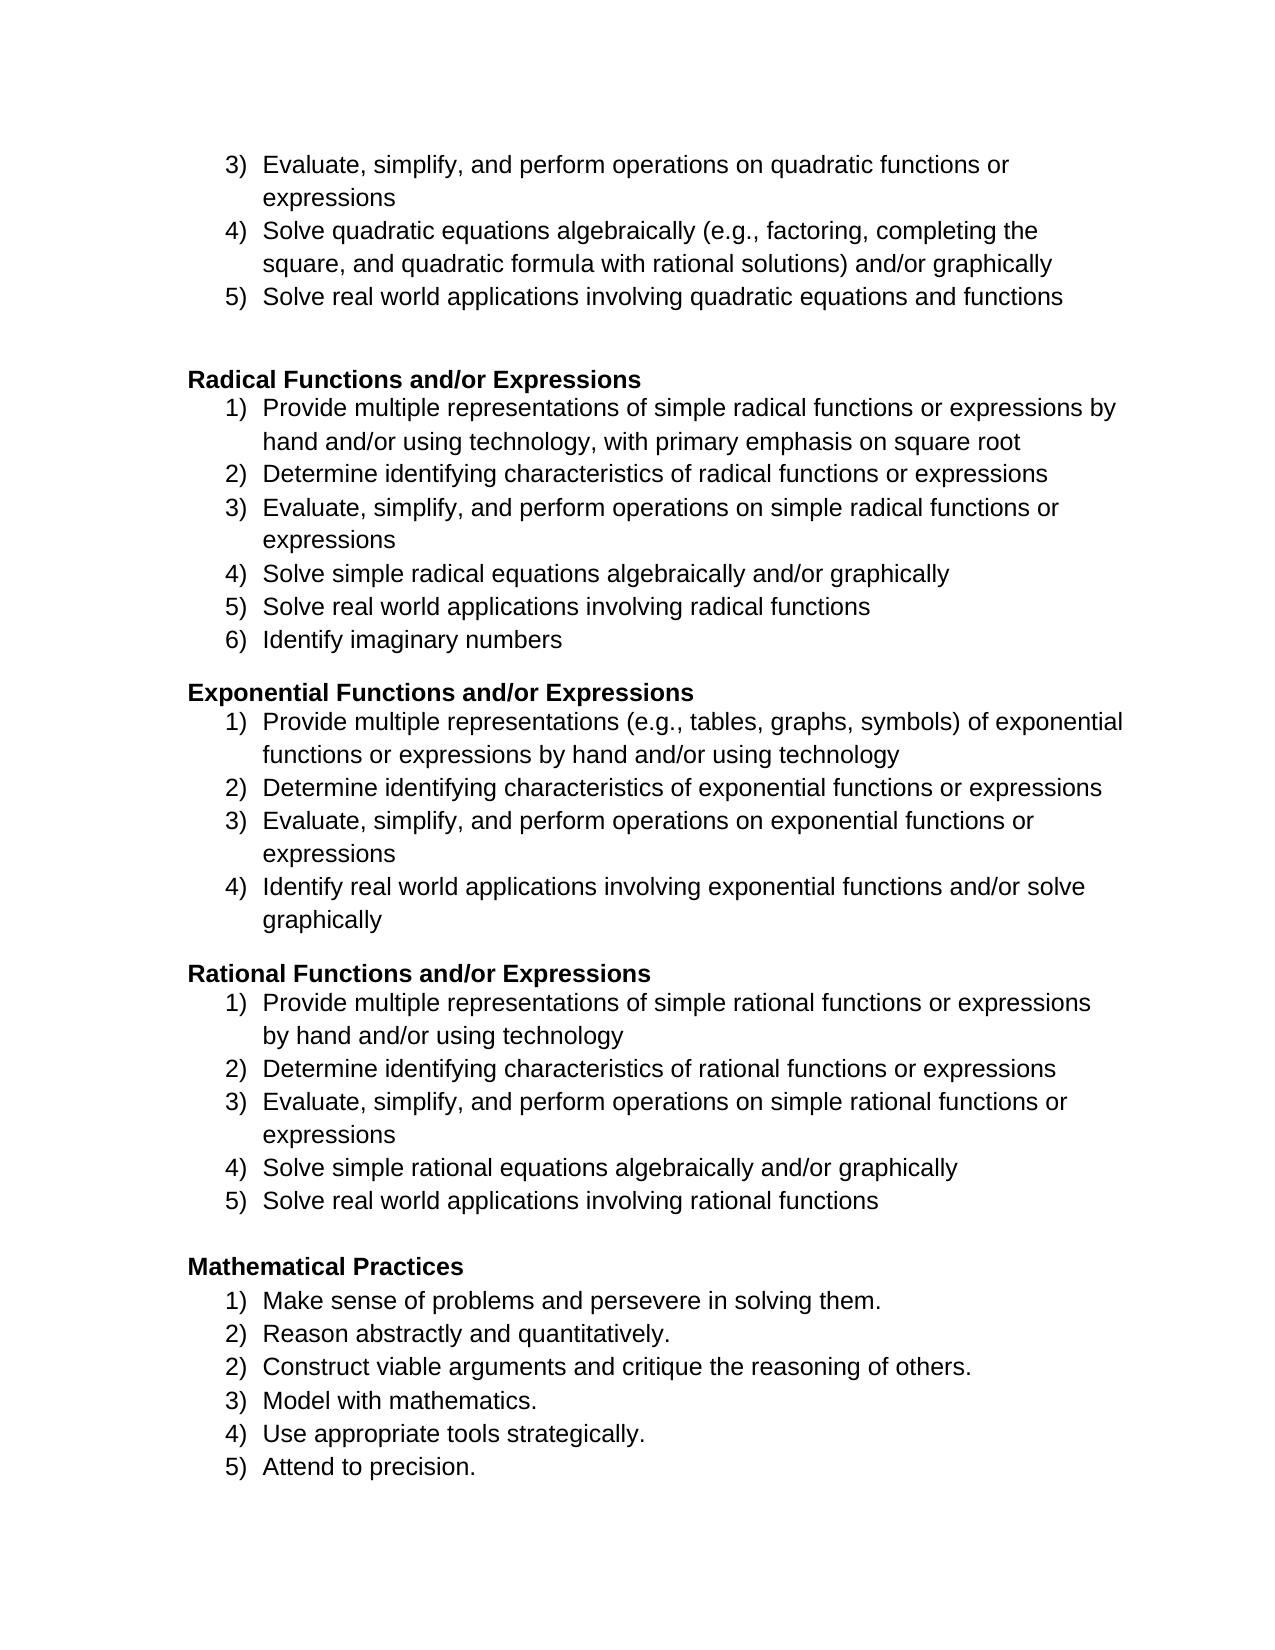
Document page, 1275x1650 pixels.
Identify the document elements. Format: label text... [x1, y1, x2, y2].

list Make sense of problems and persevere in solving them. [225, 1281, 1125, 1314]
list Provide multiple representations (e.g., tables, graphs, symbols) of exponential functions or expressions by hand and/or using technology [225, 707, 1125, 769]
list Determine identifying characteristics of exponential functions or expressions [225, 773, 1125, 802]
list Provide multiple representations of simple radical functions or expressions by hand and/or using technology, with primary emphasis on square root [225, 393, 1125, 455]
list Attend to precision. [225, 1448, 1125, 1481]
list Provide multiple representations of simple rational functions or expressions by hand and/or using technology [225, 988, 1125, 1050]
text Mathematical Practices [187, 1248, 1125, 1281]
text Exponential Functions and/or Expressions [187, 678, 1125, 707]
list Evaluate, simplify, and perform operations on simple radical functions or expressions [225, 492, 1125, 554]
list Solve real world applications involving radical functions [225, 592, 1125, 620]
list Solve simple radical equations algebraically and/or graphically [225, 558, 1125, 587]
list Solve quadratic equations algebraically (e.g., factoring, completing the square, and quadratic formula with rational solutions) and/or graphically [225, 216, 1125, 278]
list Solve real world applications involving quadratic equations and functions [225, 282, 1125, 311]
list Identify real world applications involving exponential functions and/or solve graphically [225, 872, 1125, 934]
text Rational Functions and/or Expressions [187, 959, 1125, 988]
text Radical Functions and/or Expressions [187, 365, 1125, 393]
list Identify imaginary numbers [225, 624, 1125, 653]
list Use appropriate tools strategically. [225, 1414, 1125, 1448]
list Solve real world applications involving rational functions [225, 1186, 1125, 1215]
list Evaluate, simplify, and perform operations on simple rational functions or expressions [225, 1087, 1125, 1149]
list Determine identifying characteristics of radical functions or expressions [225, 459, 1125, 488]
list Evaluate, simplify, and perform operations on quadratic functions or expressions [225, 150, 1125, 212]
list Model with mathematics. [225, 1381, 1125, 1414]
list Reason abstractly and quantitatively. [225, 1314, 1125, 1348]
list Construct viable arguments and critique the reasoning of others. [225, 1348, 1125, 1381]
list Determine identifying characteristics of rational functions or expressions [225, 1054, 1125, 1083]
list Solve simple rational equations algebraically and/or graphically [225, 1153, 1125, 1182]
list Evaluate, simplify, and perform operations on exponential functions or expressions [225, 806, 1125, 868]
